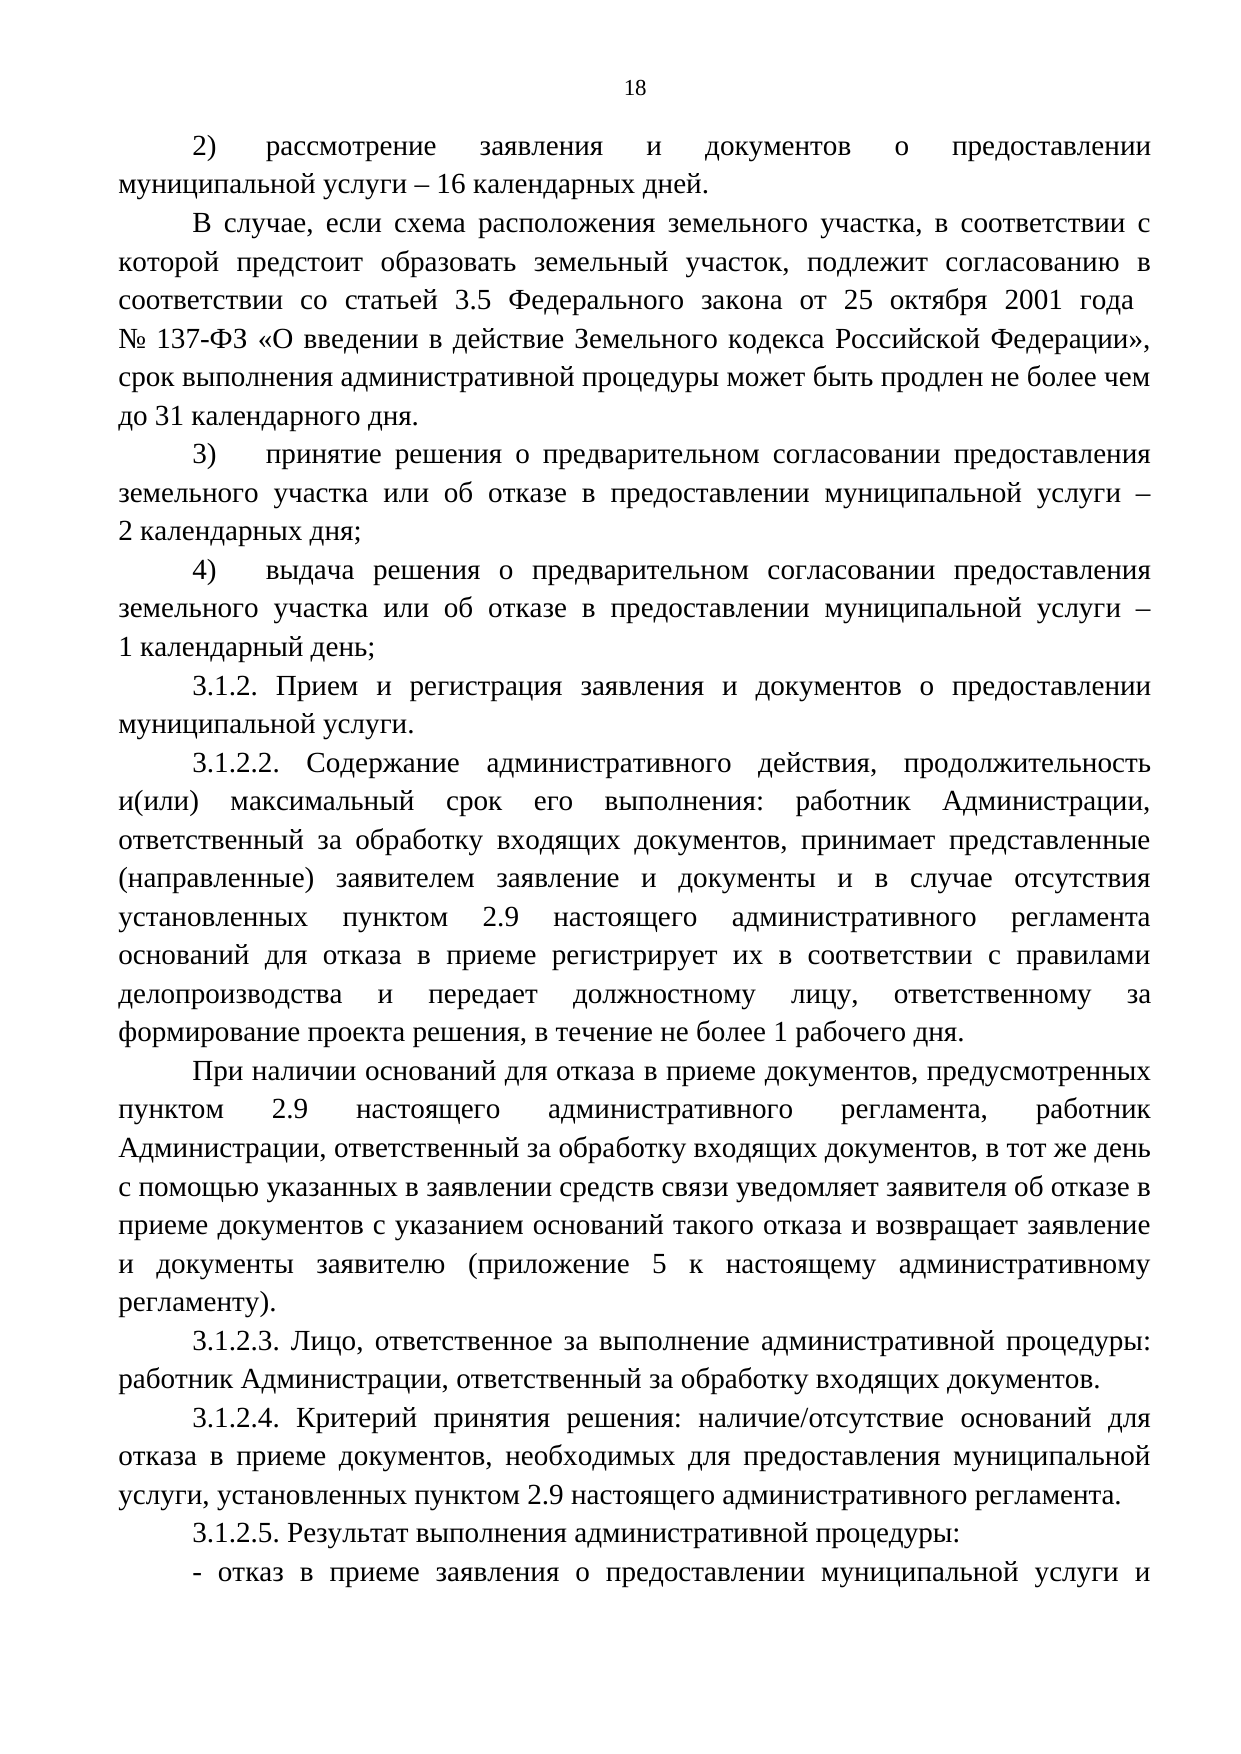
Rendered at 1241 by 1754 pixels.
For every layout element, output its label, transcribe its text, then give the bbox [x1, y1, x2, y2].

text При наличии оснований для отказа в приеме документов, предусмотренных пунктом 2.9 настоящего административного регламента, работник Администрации, ответственный за обработку входящих документов, в тот же день с помощью указанных в заявлении средств связи уведомляет заявителя об отказе в приеме документов с указанием оснований такого отказа и возвращает заявление и документы заявителю (приложение 5 к настоящему административному регламенту). [118, 1053, 1152, 1318]
text 3.1.2.3. Лицо, ответственное за выполнение административной процедуры: работник Администрации, ответственный за обработку входящих документов. [118, 1323, 1152, 1395]
list рассмотрение заявления и документов о предоставлении муниципальной услуги – 16 календарных дней. [118, 128, 1152, 200]
text 3.1.2. Прием и регистрация заявления и документов о предоставлении муниципальной услуги. [118, 668, 1152, 740]
text 3.1.2.2. Содержание административного действия, продолжительность и(или) максимальный срок его выполнения: работник Администрации, ответственный за обработку входящих документов, принимает представленные (направленные) заявителем заявление и документы и в случае отсутствия установленных пунктом 2.9 настоящего административного регламента оснований для отказа в приеме регистрирует их в соответствии с правилами делопроизводства и передает должностному лицу, ответственному за формирование проекта решения, в течение не более 1 рабочего дня. [118, 745, 1152, 1048]
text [118, 1554, 1152, 1588]
list выдача решения о предварительном согласовании предоставления земельного участка или об отказе в предоставлении муниципальной услуги – 1 календарный день; [118, 552, 1152, 663]
text 3.1.2.4. Критерий принятия решения: наличие/отсутствие оснований для отказа в приеме документов, необходимых для предоставления муниципальной услуги, установленных пунктом 2.9 настоящего административного регламента. [118, 1400, 1152, 1511]
text 3.1.2.5. Результат выполнения административной процедуры: [118, 1516, 1152, 1549]
text В случае, если схема расположения земельного участка, в соответствии с которой предстоит образовать земельный участок, подлежит согласованию в соответствии со статьей 3.5 Федерального закона от 25 октября 2001 года № 137-ФЗ «О введении в действие Земельного кодекса Российской Федерации», срок выполнения административной процедуры может быть продлен не более чем до 31 календарного дня. [118, 205, 1152, 431]
list принятие решения о предварительном согласовании предоставления земельного участка или об отказе в предоставлении муниципальной услуги – 2 календарных дня; [118, 436, 1152, 547]
